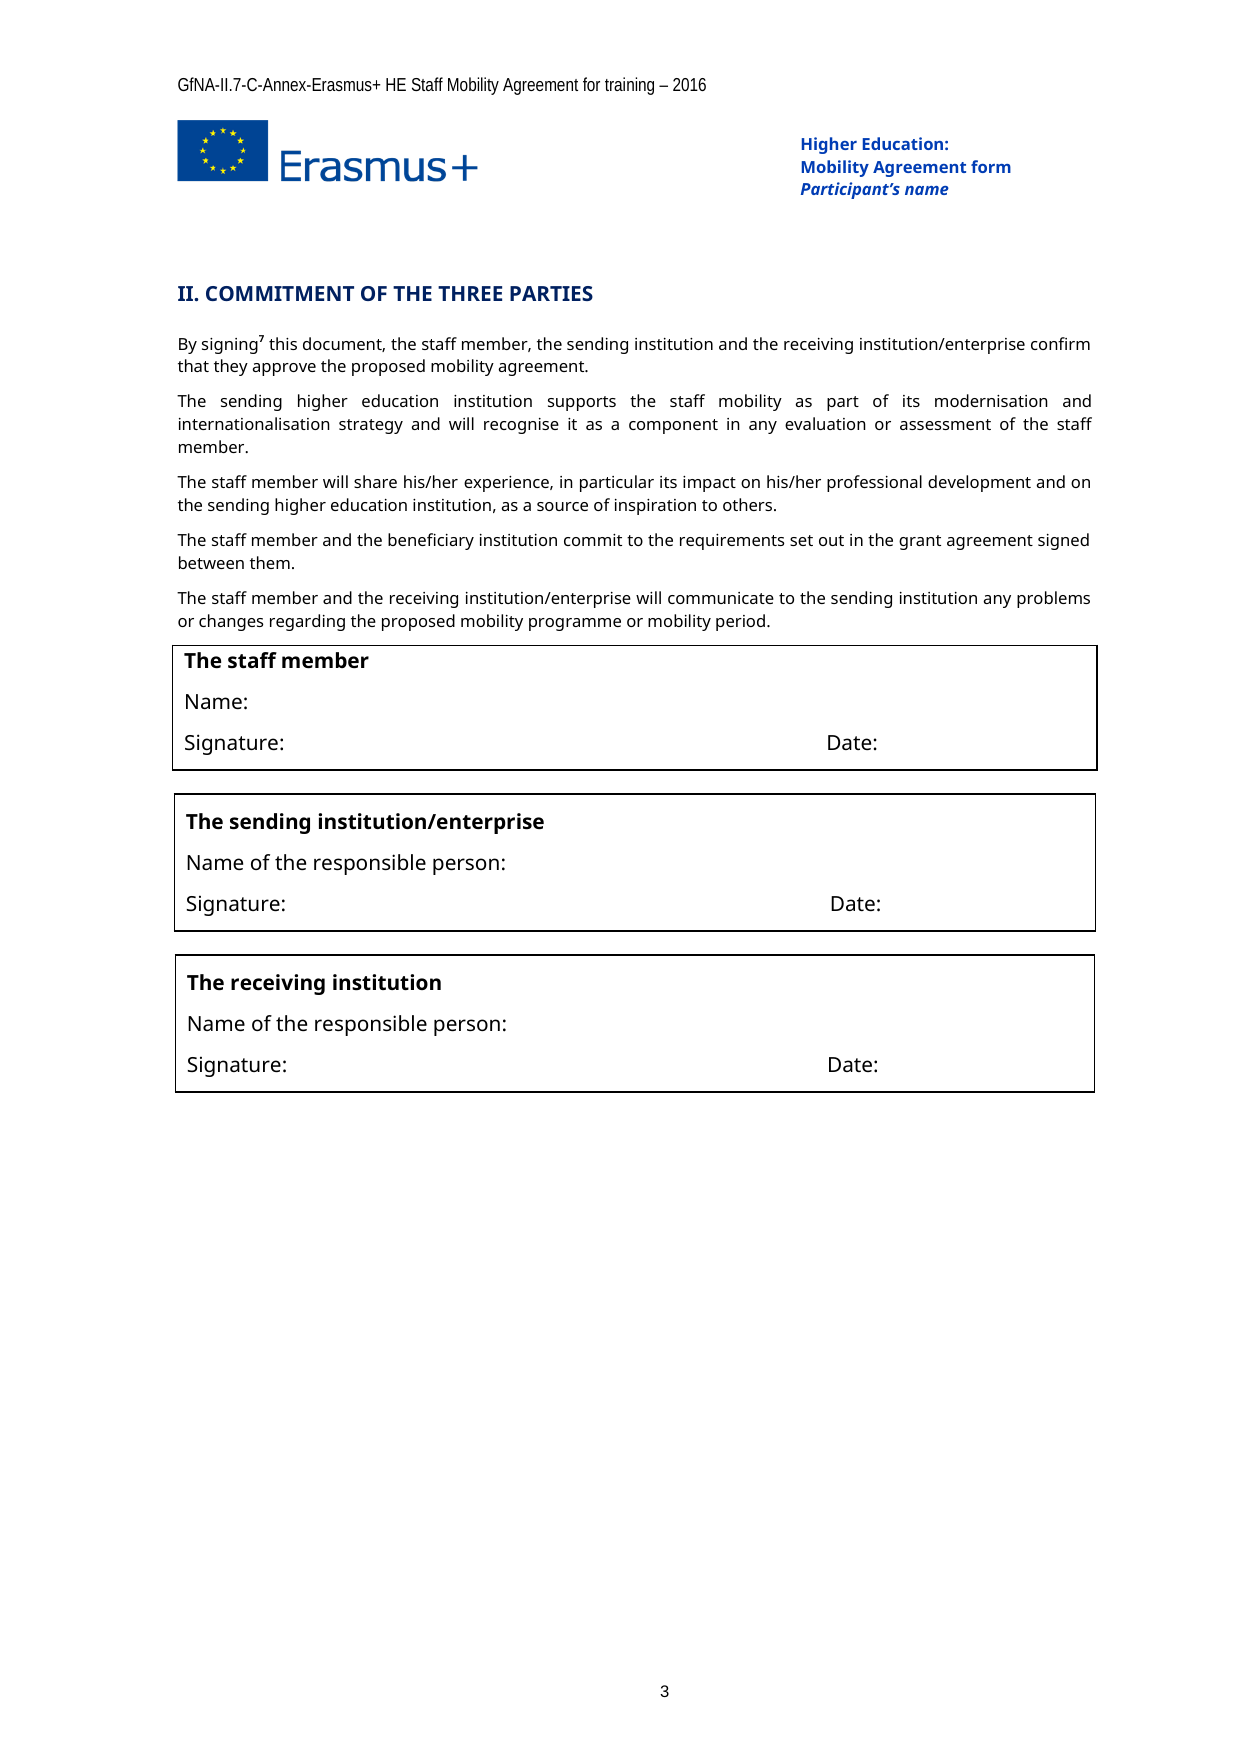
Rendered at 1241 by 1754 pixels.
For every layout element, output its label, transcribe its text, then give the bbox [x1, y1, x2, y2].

text The staff member and the receiving institution/enterprise will communicate to the sending institution any problems or changes regarding the proposed mobility programme or mobility period. [177, 587, 1092, 632]
table_header The sending institution/enterprise Name of the responsible person: Signature: Date: [175, 795, 1095, 930]
text By signing this document, the staff member, the sending institution and the receiving institution/enterprise confirm that they approve the proposed mobility agreement. [177, 332, 1092, 378]
table_header The receiving institution Name of the responsible person: Signature: Date: [176, 956, 1094, 1091]
table_header The staff member Name: Signature: Date: [173, 646, 1096, 769]
text The staff member and the beneficiary institution commit to the requirements set out in the grant agreement signed between them. [177, 529, 1092, 574]
text The staff member will share his/her experience, in particular its impact on his/her professional development and on the sending higher education institution, as a source of inspiration to others. [177, 471, 1092, 516]
text The sending higher education institution supports the staff mobility as part of its modernisation and internationalisation strategy and will recognise it as a component in any evaluation or assessment of the staff member. [177, 390, 1092, 458]
text II. COMMITMENT OF THE THREE PARTIES [177, 279, 1092, 307]
picture [177, 120, 478, 182]
